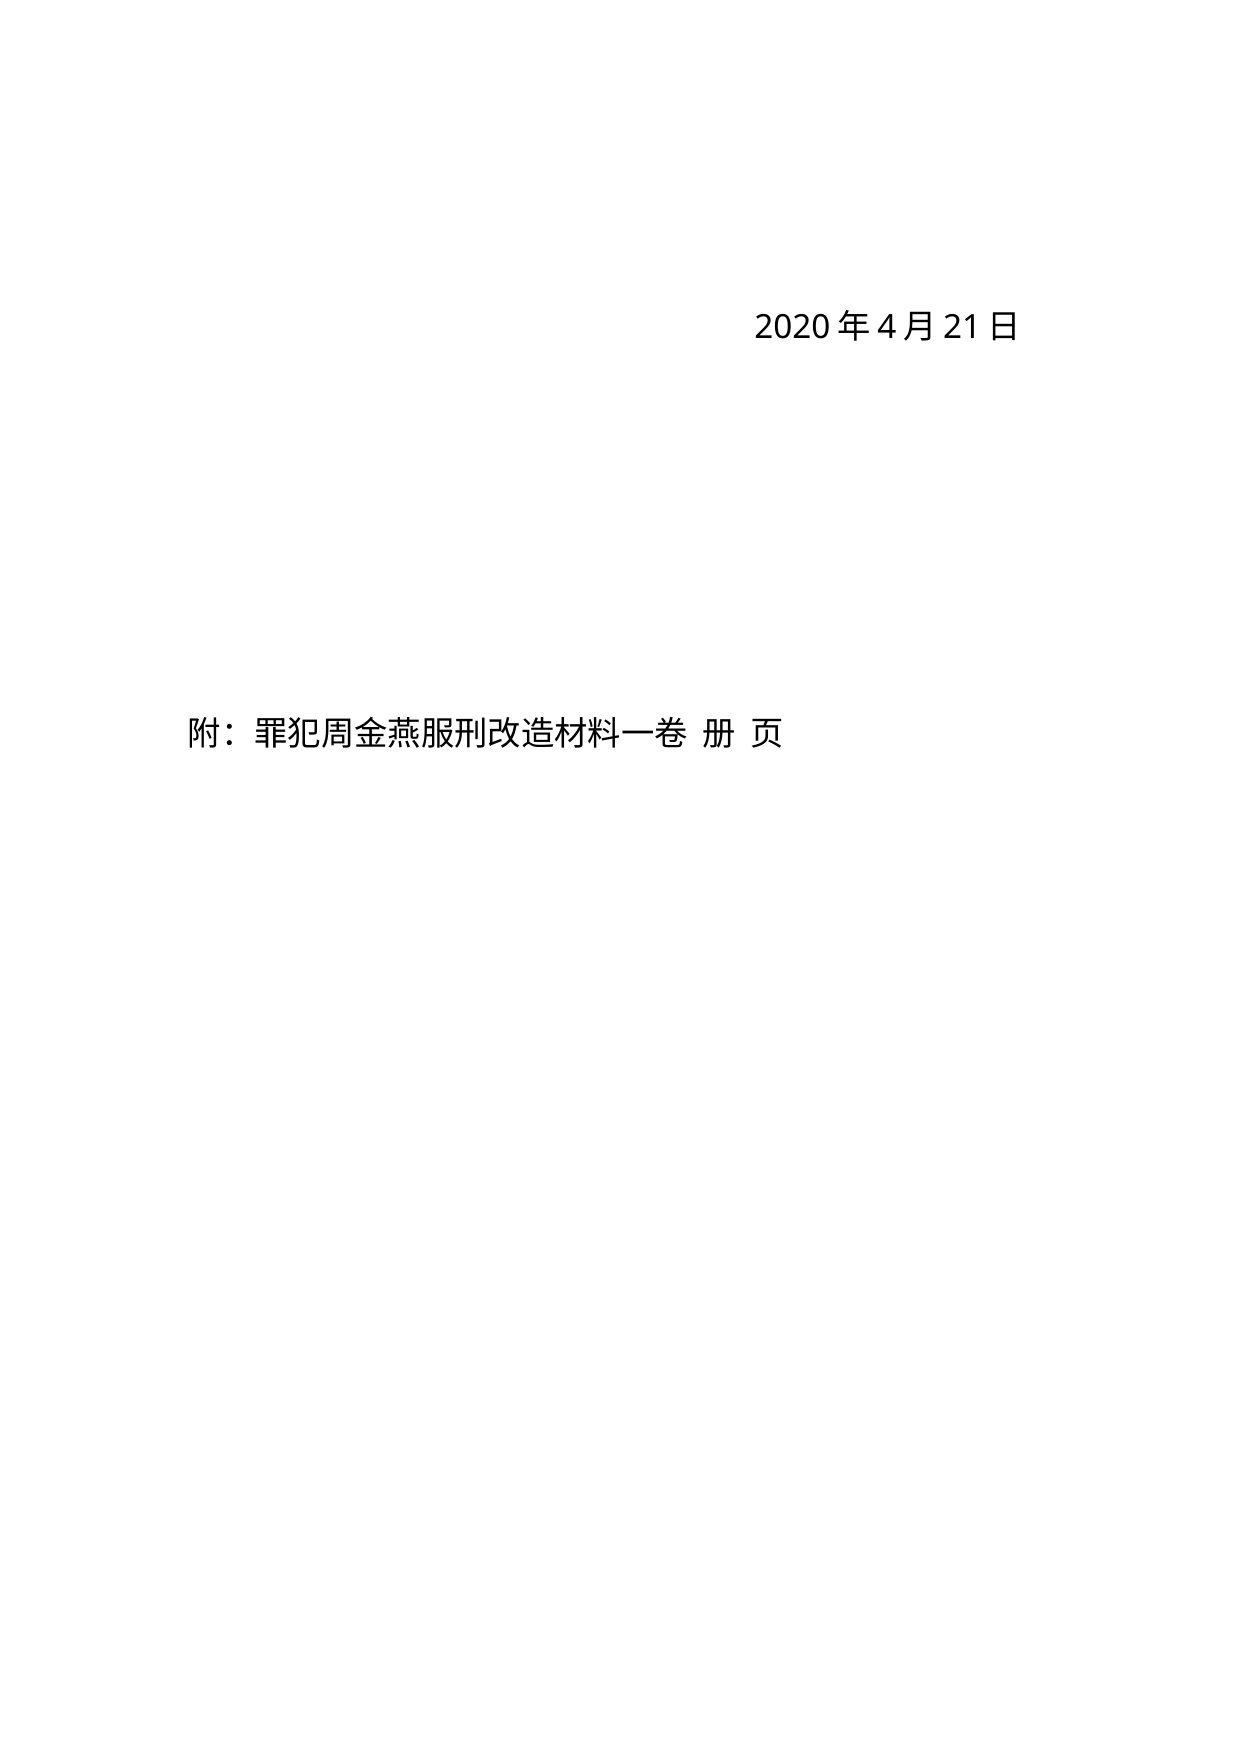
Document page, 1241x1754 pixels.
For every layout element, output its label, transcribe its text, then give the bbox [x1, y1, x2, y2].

text 附：罪犯周金燕服刑改造材料一卷 册 页 [187, 698, 1053, 763]
text 2020年4月21日 [187, 292, 1053, 357]
